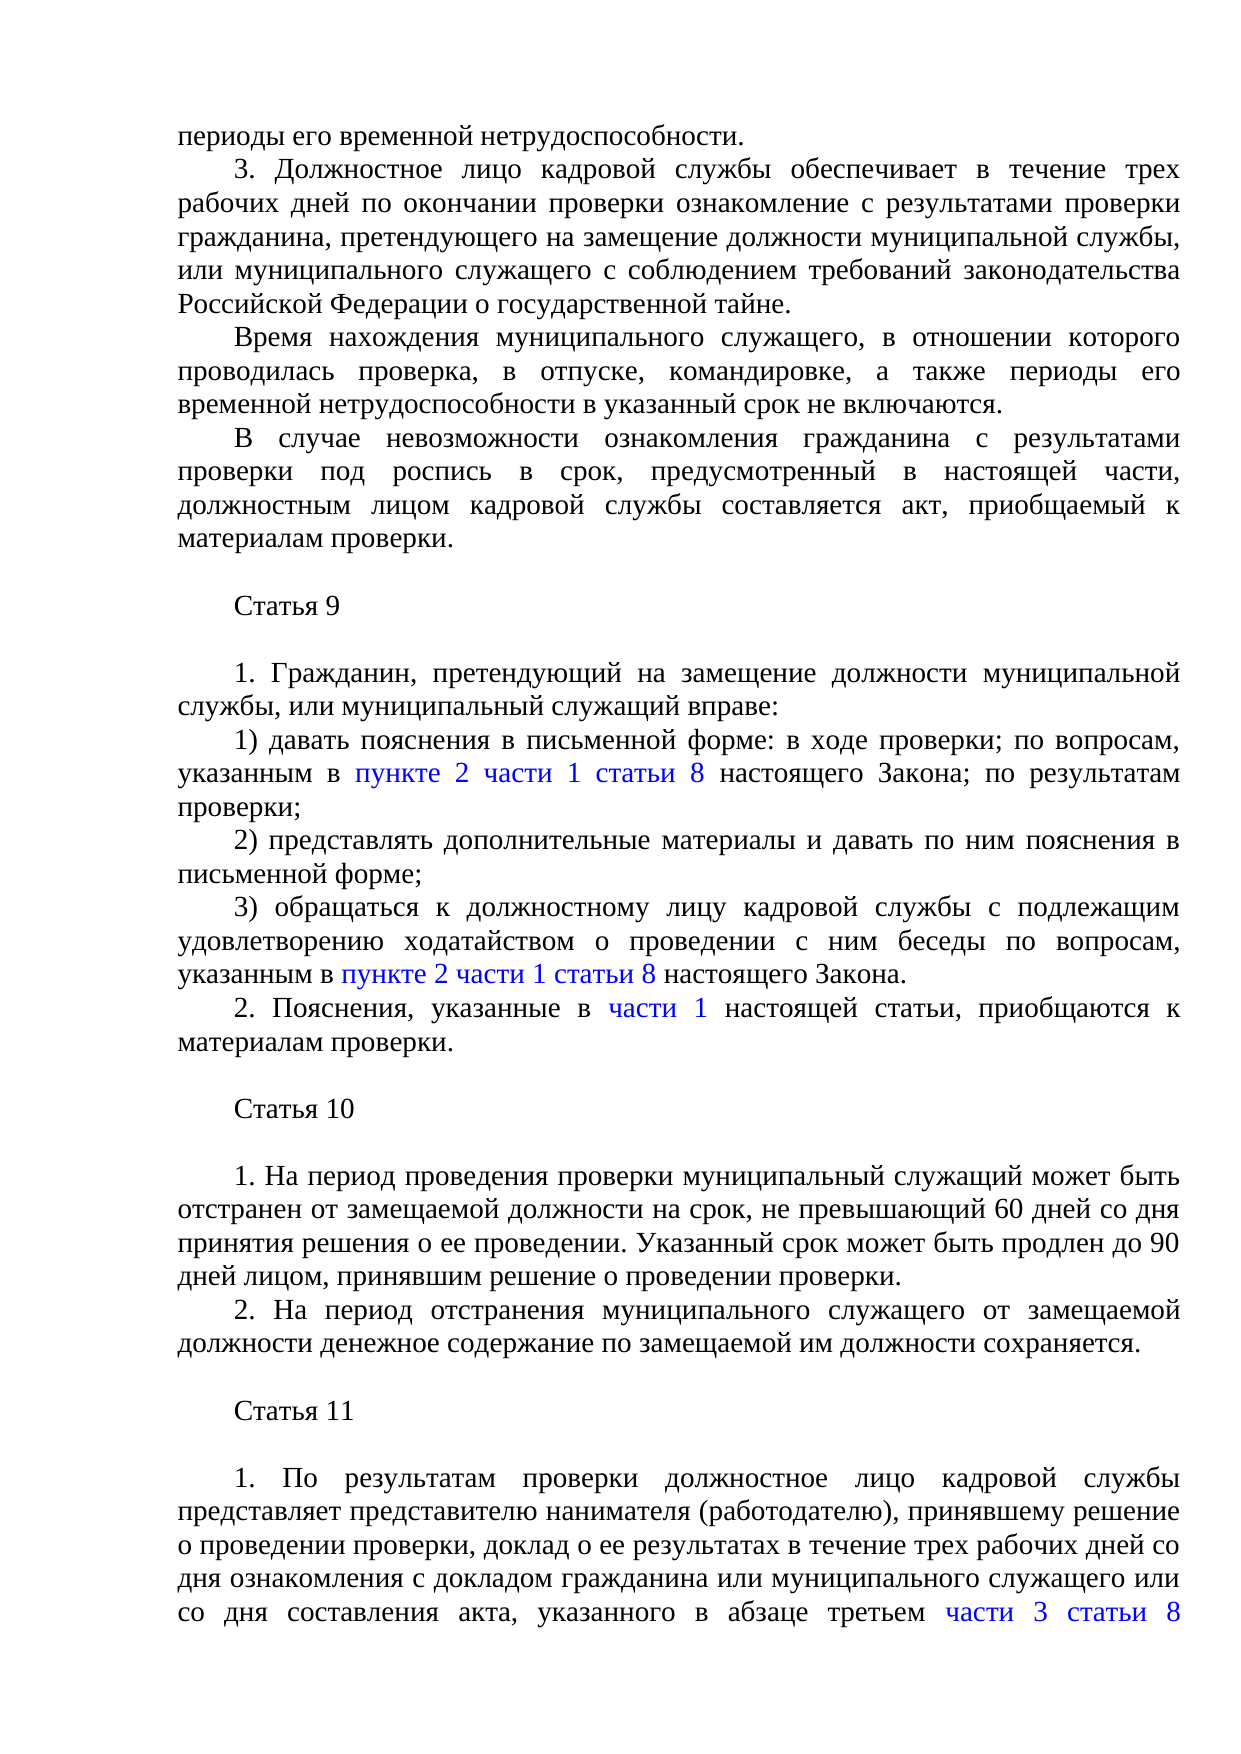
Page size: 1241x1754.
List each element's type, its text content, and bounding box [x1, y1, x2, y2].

text 2) представлять дополнительные материалы и давать по ним пояснения в письменной форме; [177, 822, 1181, 889]
text Статья 10 [177, 1091, 1181, 1124]
text Статья 11 [177, 1393, 1181, 1426]
text 2. Пояснения, указанные в части 1 настоящей статьи, приобщаются к материалам проверки. [177, 990, 1181, 1057]
text В случае невозможности ознакомления гражданина с результатами проверки под роспись в срок, предусмотренный в настоящей части, должностным лицом кадровой службы составляется акт, приобщаемый к материалам проверки. [177, 420, 1181, 554]
text 1) давать пояснения в письменной форме: в ходе проверки; по вопросам, указанным в пункте 2 части 1 статьи 8 настоящего Закона; по результатам проверки; [177, 722, 1181, 822]
text 2. На период отстранения муниципального служащего от замещаемой должности денежное содержание по замещаемой им должности сохраняется. [177, 1292, 1181, 1359]
text Время нахождения муниципального служащего, в отношении которого проводилась проверка, в отпуске, командировке, а также периоды его временной нетрудоспособности в указанный срок не включаются. [177, 319, 1181, 420]
text Статья 9 [177, 588, 1181, 621]
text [177, 1460, 1181, 1627]
text 1. Гражданин, претендующий на замещение должности муниципальной службы, или муниципальный служащий вправе: [177, 655, 1181, 722]
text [177, 118, 1181, 152]
text 3. Должностное лицо кадровой службы обеспечивает в течение трех рабочих дней по окончании проверки ознакомление с результатами проверки гражданина, претендующего на замещение должности муниципальной службы, или муниципального служащего с соблюдением требований законодательства Российской Федерации о государственной тайне. [177, 152, 1181, 319]
text 3) обращаться к должностному лицу кадровой службы с подлежащим удовлетворению ходатайством о проведении с ним беседы по вопросам, указанным в пункте 2 части 1 статьи 8 настоящего Закона. [177, 889, 1181, 990]
text 1. На период проведения проверки муниципальный служащий может быть отстранен от замещаемой должности на срок, не превышающий 60 дней со дня принятия решения о ее проведении. Указанный срок может быть продлен до 90 дней лицом, принявшим решение о проведении проверки. [177, 1158, 1181, 1292]
